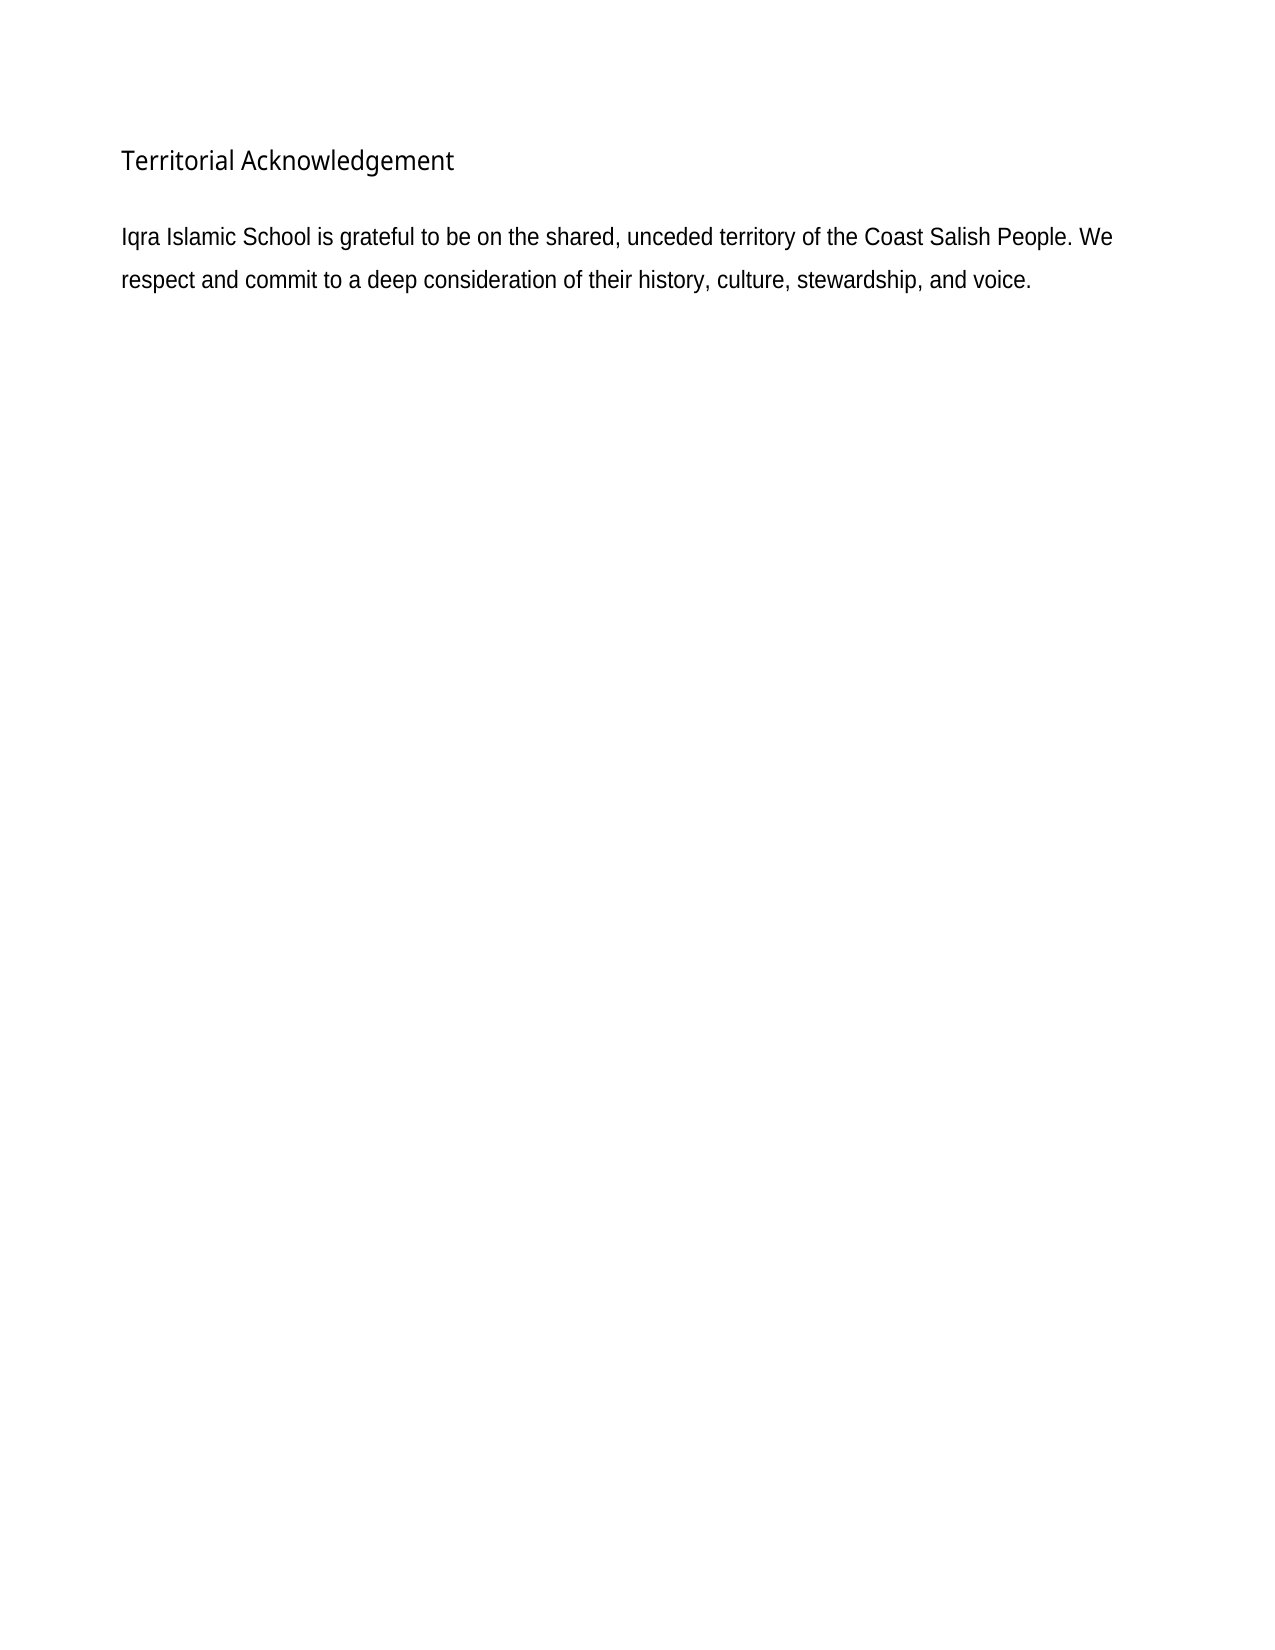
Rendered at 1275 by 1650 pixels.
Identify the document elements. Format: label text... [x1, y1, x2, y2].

subtitle Territorial Acknowledgement [121, 142, 1140, 179]
text Iqra Islamic School is grateful to be on the shared, unceded territory of the Coast Salish People. We respect and commit to a deep consideration of their history, culture, stewardship, and voice. [121, 222, 1140, 294]
